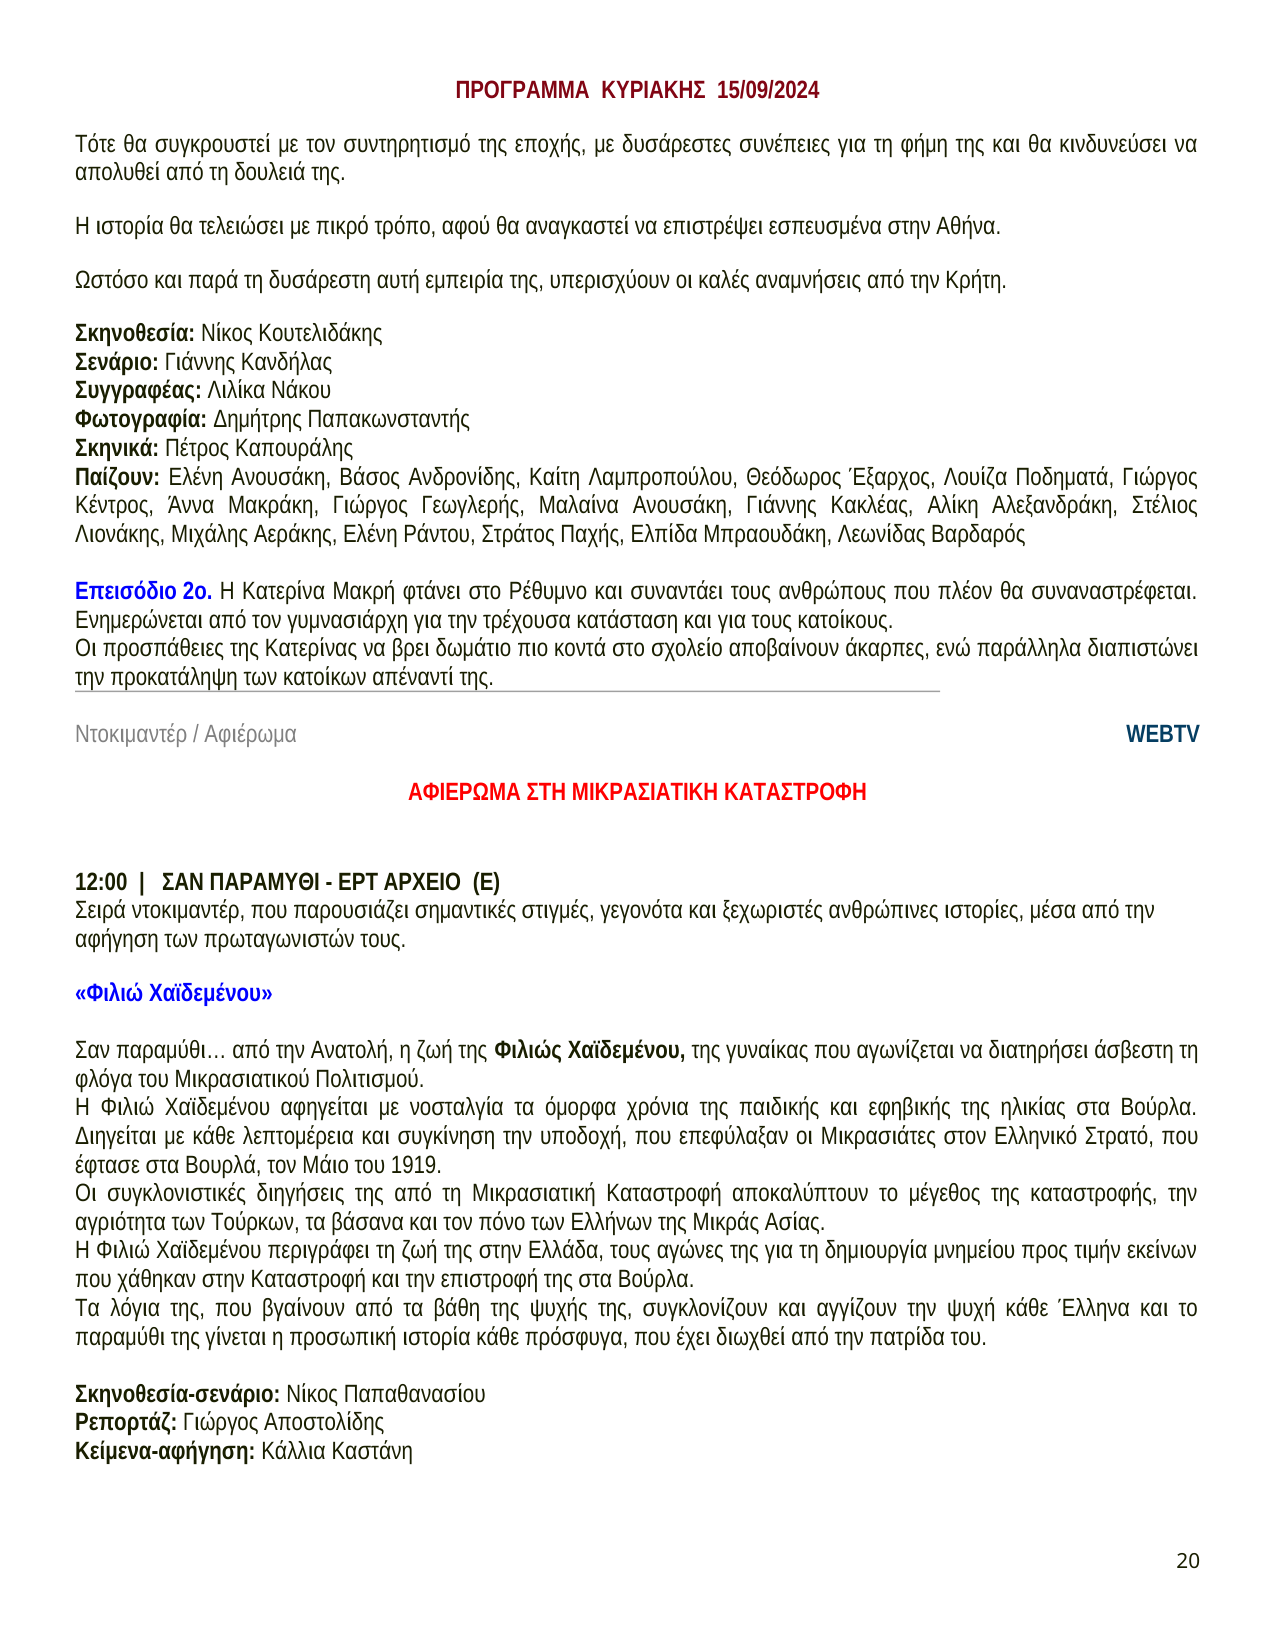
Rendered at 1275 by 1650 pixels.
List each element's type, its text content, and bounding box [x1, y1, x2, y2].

text Οι συγκλονιστικές διηγήσεις της από τη Μικρασιατική Καταστροφή αποκαλύπτουν το μέγεθος της καταστροφής, την αγριότητα των Τούρκων, τα βάσανα και τον πόνο των Ελλήνων της Μικράς Ασίας. [75, 1178, 1200, 1236]
table_header Ντοκιμαντέρ / Αφιέρωμα [75, 719, 637, 748]
text Ωστόσο και παρά τη δυσάρεστη αυτή εμπειρία της, υπερισχύουν οι καλές αναμνήσεις από την Κρήτη. [75, 264, 1200, 293]
table_header WEBTV [638, 719, 1200, 748]
text Παίζουν: Ελένη Ανουσάκη, Βάσος Ανδρονίδης, Καίτη Λαμπροπούλου, Θεόδωρος Έξαρχος, Λουίζα Ποδηματά, Γιώργος Κέντρος, Άννα Μακράκη, Γιώργος Γεωγλερής, Μαλαίνα Ανουσάκη, Γιάννης Κακλέας, Αλίκη Αλεξανδράκη, Στέλιος Λιονάκης, Μιχάλης Αεράκης, Ελένη Ράντου, Στράτος Παχής, Ελπίδα Μπραουδάκη, Λεωνίδας Βαρδαρός [75, 461, 1200, 547]
text Κείμενα-αφήγηση: Κάλλια Καστάνη [75, 1436, 1200, 1465]
text Τα λόγια της, που βγαίνουν από τα βάθη της ψυχής της, συγκλονίζουν και αγγίζουν την ψυχή κάθε Έλληνα και το παραμύθι της γίνεται η προσωπική ιστορία κάθε πρόσφυγα, που έχει διωχθεί από την πατρίδα του. [75, 1293, 1200, 1350]
text Σαν παραμύθι… από την Ανατολή, η ζωή της Φιλιώς Χαϊδεμένου, της γυναίκας που αγωνίζεται να διατηρήσει άσβεστη τη φλόγα του Μικρασιατικού Πολιτισμού. [75, 1035, 1200, 1092]
text Eπεισόδιο 2ο. Η Κατερίνα Μακρή φτάνει στο Ρέθυμνο και συναντάει τους ανθρώπους που πλέον θα συναναστρέφεται. Ενημερώνεται από τον γυμνασιάρχη για την τρέχουσα κατάσταση και για τους κατοίκους. [75, 547, 1200, 633]
text Η Φιλιώ Χαϊδεμένου περιγράφει τη ζωή της στην Ελλάδα, τους αγώνες της για τη δημιουργία μνημείου προς τιμήν εκείνων που χάθηκαν στην Καταστροφή και την επιστροφή της στα Βούρλα. [75, 1236, 1200, 1293]
text Ρεπορτάζ: Γιώργος Αποστολίδης [75, 1407, 1200, 1436]
text Σκηνοθεσία-σενάριο: Νίκος Παπαθανασίου [75, 1379, 1200, 1407]
text Σενάριο: Γιάννης Κανδήλας Συγγραφέας: Λιλίκα Νάκου Φωτογραφία: Δημήτρης Παπακωνσταντής Σκηνικά: Πέτρος Καπουράλης [75, 347, 1200, 461]
text ΑΦΙΕΡΩΜΑ ΣΤΗ ΜΙΚΡΑΣΙΑΤΙΚΗ ΚΑΤΑΣΤΡΟΦΗ [75, 748, 1200, 805]
text Η Φιλιώ Χαϊδεμένου αφηγείται με νοσταλγία τα όμορφα χρόνια της παιδικής και εφηβικής της ηλικίας στα Βούρλα. Διηγείται με κάθε λεπτομέρεια και συγκίνηση την υποδοχή, που επεφύλαξαν οι Μικρασιάτες στον Ελληνικό Στρατό, που έφτασε στα Βουρλά, τον Μάιο του 1919. [75, 1092, 1200, 1178]
text ΠΡΟΓΡΑΜΜΑ ΚΥΡΙΑΚΗΣ 15/09/2024 [75, 75, 1200, 104]
text Τότε θα συγκρουστεί με τον συντηρητισμό της εποχής, με δυσάρεστες συνέπειες για τη φήμη της και θα κινδυνεύσει να απολυθεί από τη δουλειά της. [75, 129, 1200, 186]
text «Φιλιώ Χαϊδεμένου» [75, 978, 1200, 1006]
text Η ιστορία θα τελειώσει με πικρό τρόπο, αφού θα αναγκαστεί να επιστρέψει εσπευσμένα στην Αθήνα. [75, 211, 1200, 239]
text 12:00 | ΣΑΝ ΠΑΡΑΜΥΘΙ - ΕΡΤ ΑΡΧΕΙΟ (E) Σειρά ντοκιμαντέρ, που παρουσιάζει σημαντικές στιγμές, γεγονότα και ξεχωριστές ανθρώπινες ιστορίες, μέσα από την αφήγηση των πρωταγωνιστών τους. [75, 859, 1200, 953]
text Οι προσπάθειες της Κατερίνας να βρει δωμάτιο πιο κοντά στο σχολείο αποβαίνουν άκαρπες, ενώ παράλληλα διαπιστώνει την προκατάληψη των κατοίκων απέναντί της. [75, 633, 1200, 691]
text Σκηνοθεσία: Νίκος Κουτελιδάκης [75, 318, 1200, 347]
